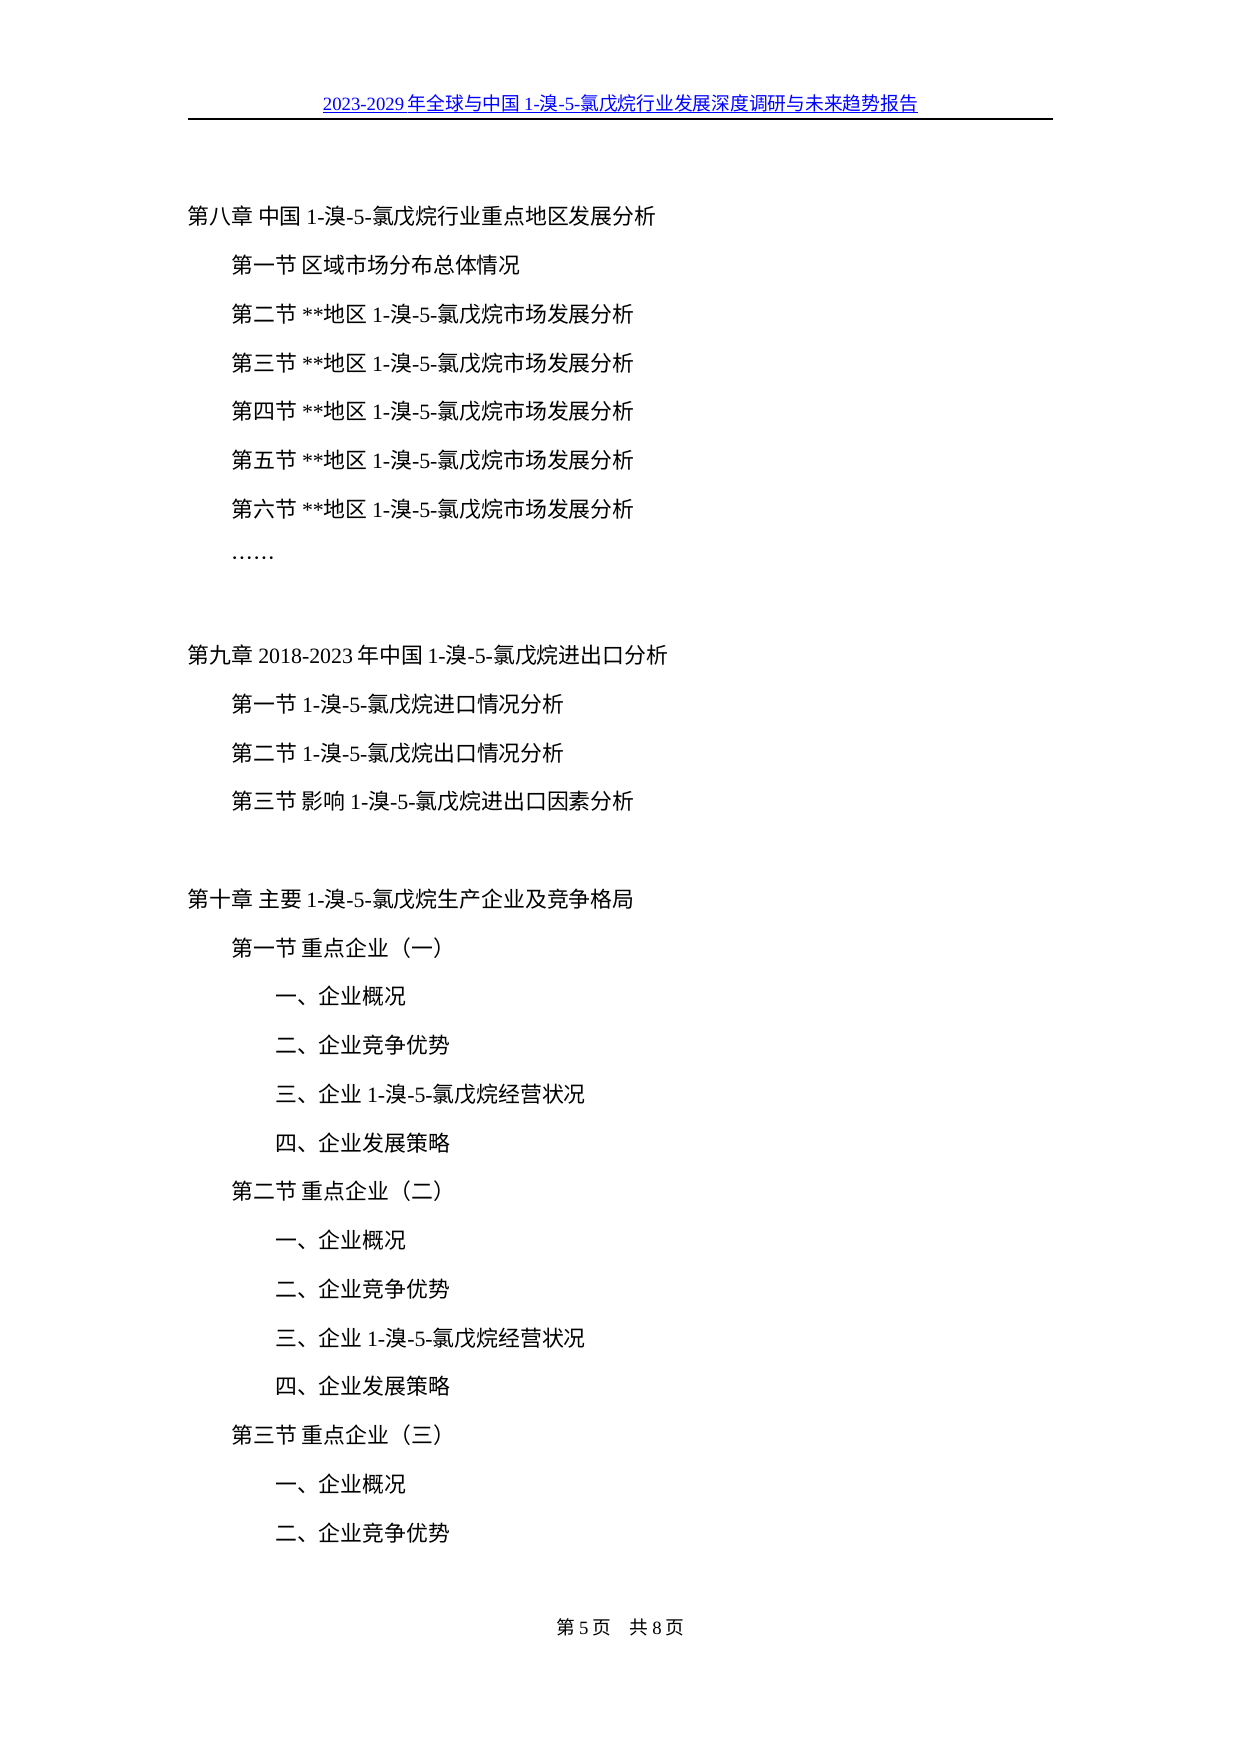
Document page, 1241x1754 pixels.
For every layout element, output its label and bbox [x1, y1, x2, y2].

text [187, 150, 1053, 1548]
